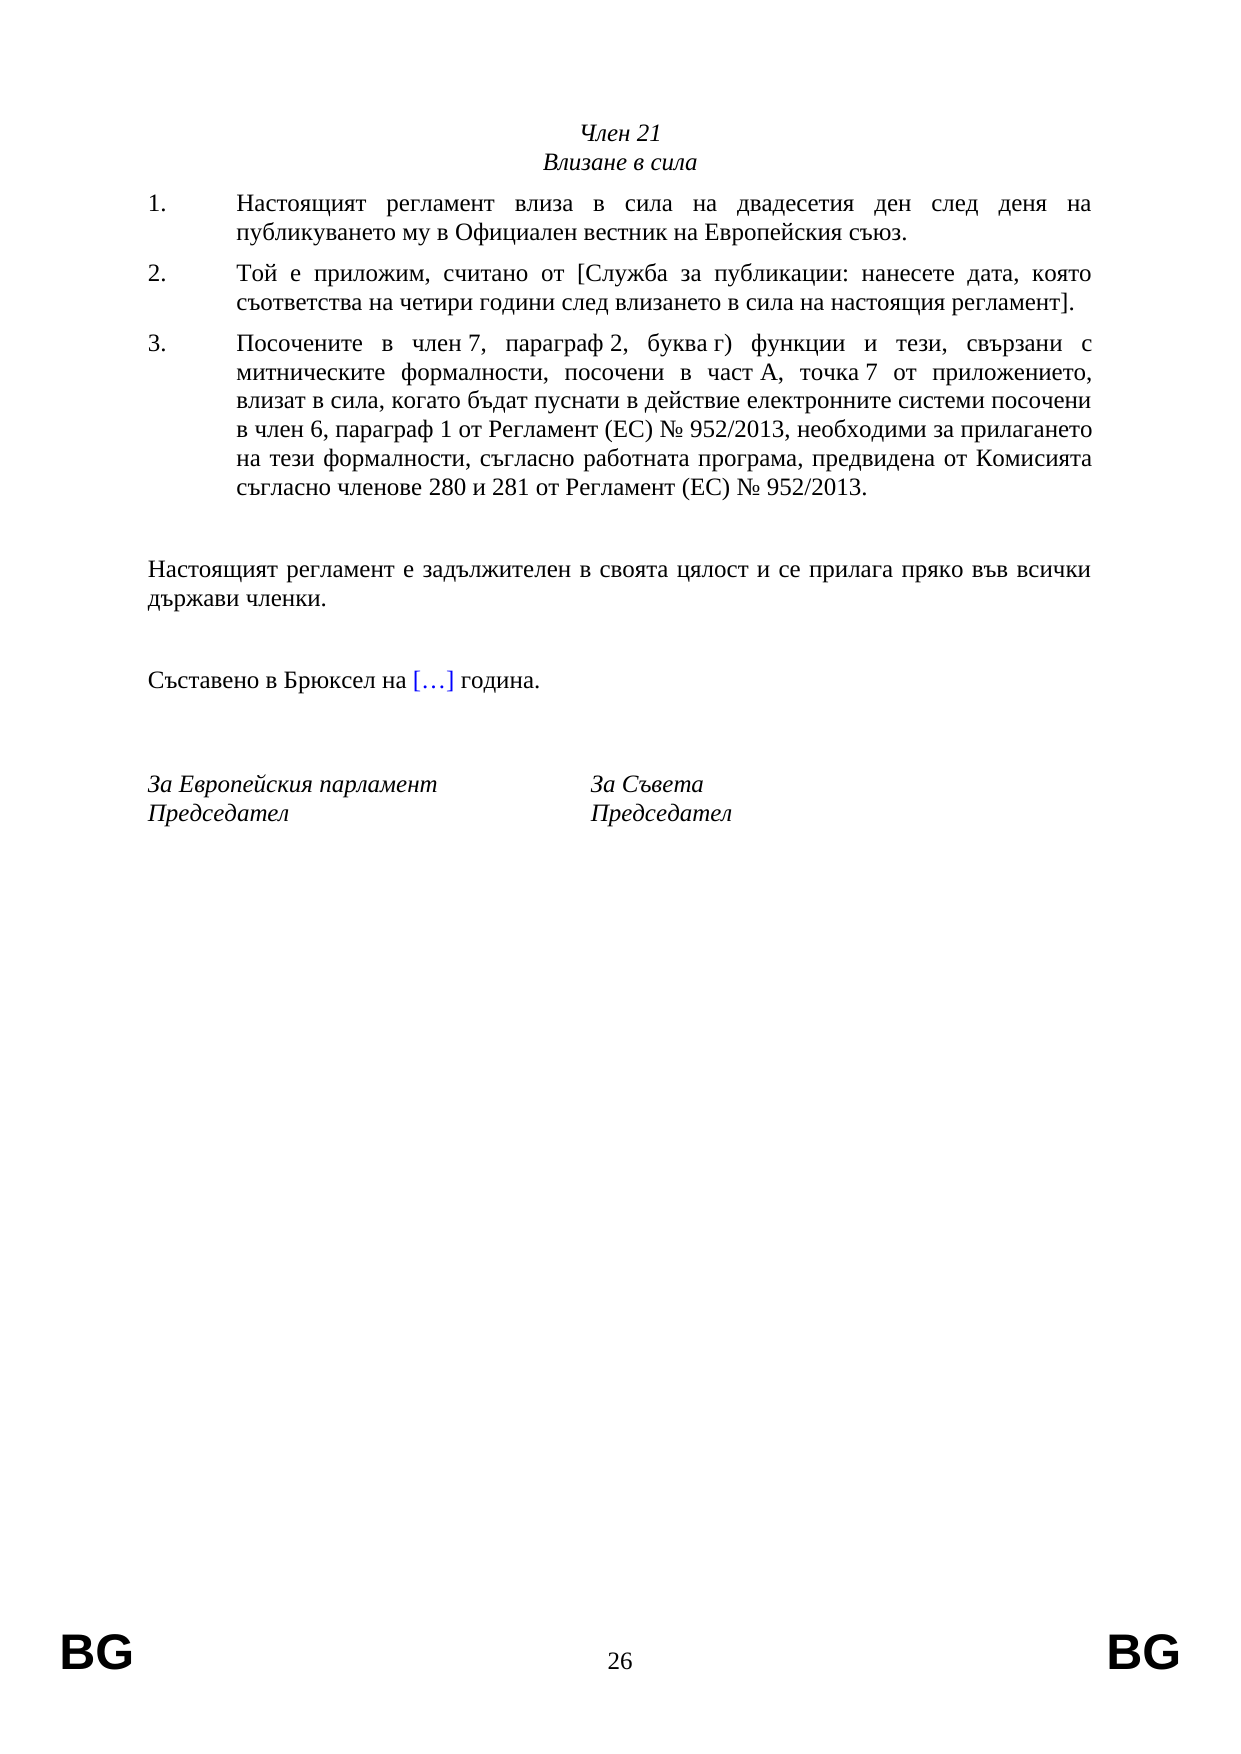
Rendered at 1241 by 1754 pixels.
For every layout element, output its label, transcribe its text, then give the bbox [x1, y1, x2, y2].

text Настоящият регламент е задължителен в своята цялост и се прилага пряко във всички държави членки. [148, 554, 1093, 612]
text Председател Председател [148, 798, 1093, 827]
text За Европейския парламент За Съвета [148, 769, 1093, 798]
text 3. Посочените в член 7, параграф 2, буква г) функции и тези, свързани с митническите формалности, посочени в част А, точка 7 от приложението, влизат в сила, когато бъдат пуснати в действие електронните системи посочени в член 6, параграф 1 от Регламент (ЕС) № 952/2013, необходими за прилагането на тези формалности, съгласно работната програма, предвидена от Комисията съгласно членове 280 и 281 от Регламент (ЕС) № 952/2013. [148, 328, 1093, 501]
text Член 21 Влизане в сила [148, 118, 1093, 176]
text 1. Настоящият регламент влиза в сила на двадесетия ден след деня на публикуването му в Официален вестник на Европейския съюз. [148, 188, 1093, 246]
text Съставено в Брюксел на […] година. [148, 666, 1093, 694]
text 2. Той е приложим, считано от [Служба за публикации: нанесете дата, която съответства на четири години след влизането в сила на настоящия регламент]. [148, 258, 1093, 316]
